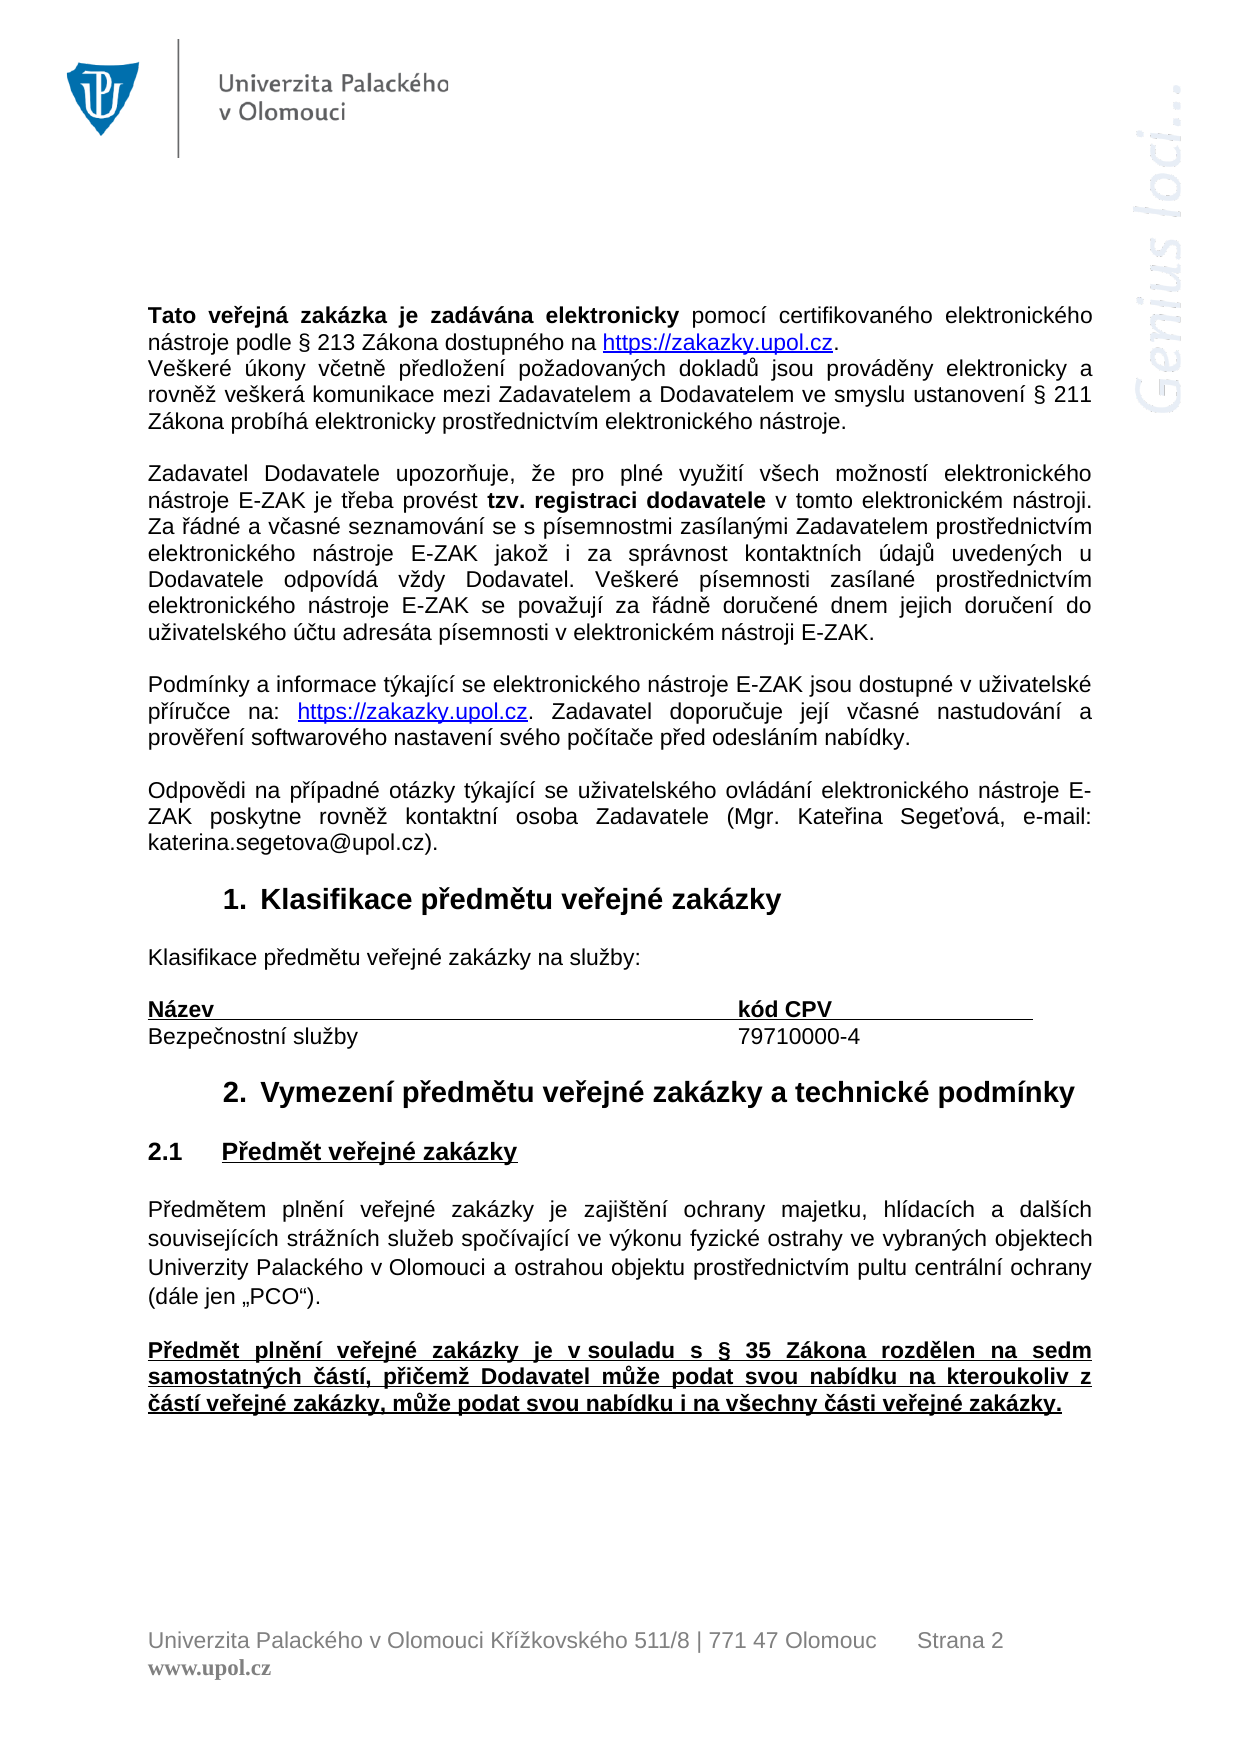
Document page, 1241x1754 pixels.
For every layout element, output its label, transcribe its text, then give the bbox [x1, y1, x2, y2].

text Název kód CPV [148, 996, 1093, 1023]
text Bezpečnostní služby 79710000-4 [148, 1023, 1093, 1049]
text Předmět plnění veřejné zakázky je v souladu s § 35 Zákona rozdělen na sedm samostatných částí, přičemž Dodavatel může podat svou nabídku na kteroukoliv z částí veřejné zakázky, může podat svou nabídku i na všechny části veřejné zakázky. [148, 1337, 1093, 1416]
picture [66, 39, 449, 158]
picture [1132, 85, 1181, 413]
subtitle Klasifikace předmětu veřejné zakázky [223, 882, 1093, 916]
text Klasifikace předmětu veřejné zakázky na služby: [148, 944, 1093, 970]
text Odpovědi na případné otázky týkající se uživatelského ovládání elektronického nástroje E-ZAK poskytne rovněž kontaktní osoba Zadavatele (Mgr. Kateřina Segeťová, e-mail: katerina.segetova@upol.cz). [148, 777, 1093, 856]
text Veškeré úkony včetně předložení požadovaných dokladů jsou prováděny elektronicky a rovněž veškerá komunikace mezi Zadavatelem a Dodavatelem ve smyslu ustanovení § 211 Zákona probíhá elektronicky prostřednictvím elektronického nástroje. [148, 355, 1093, 434]
text Zadavatel Dodavatele upozorňuje, že pro plné využití všech možností elektronického nástroje E-ZAK je třeba provést tzv. registraci dodavatele v tomto elektronickém nástroji. Za řádné a včasné seznamování se s písemnostmi zasílanými Zadavatelem prostřednictvím elektronického nástroje E-ZAK jakož i za správnost kontaktních údajů uvedených u Dodavatele odpovídá vždy Dodavatel. Veškeré písemnosti zasílané prostřednictvím elektronického nástroje E-ZAK se považují za řádně doručené dnem jejich doručení do uživatelského účtu adresáta písemnosti v elektronickém nástroji E-ZAK. [148, 460, 1093, 645]
text Předmětem plnění veřejné zakázky je zajištění ochrany majetku, hlídacích a dalších souvisejících strážních služeb spočívající ve výkonu fyzické ostrahy ve vybraných objektech Univerzity Palackého v Olomouci a ostrahou objektu prostřednictvím pultu centrální ochrany (dále jen „PCO“). [148, 1194, 1093, 1310]
text Tato veřejná zakázka je zadávána elektronicky pomocí certifikovaného elektronického nástroje podle § 213 Zákona dostupného na https://zakazky.upol.cz. [148, 302, 1093, 355]
subtitle Vymezení předmětu veřejné zakázky a technické podmínky [223, 1075, 1093, 1109]
text 2.1 Předmět veřejné zakázky [148, 1137, 1093, 1166]
text Podmínky a informace týkající se elektronického nástroje E-ZAK jsou dostupné v uživatelské příručce na: https://zakazky.upol.cz. Zadavatel doporučuje její včasné nastudování a prověření softwarového nastavení svého počítače před odesláním nabídky. [148, 671, 1093, 750]
